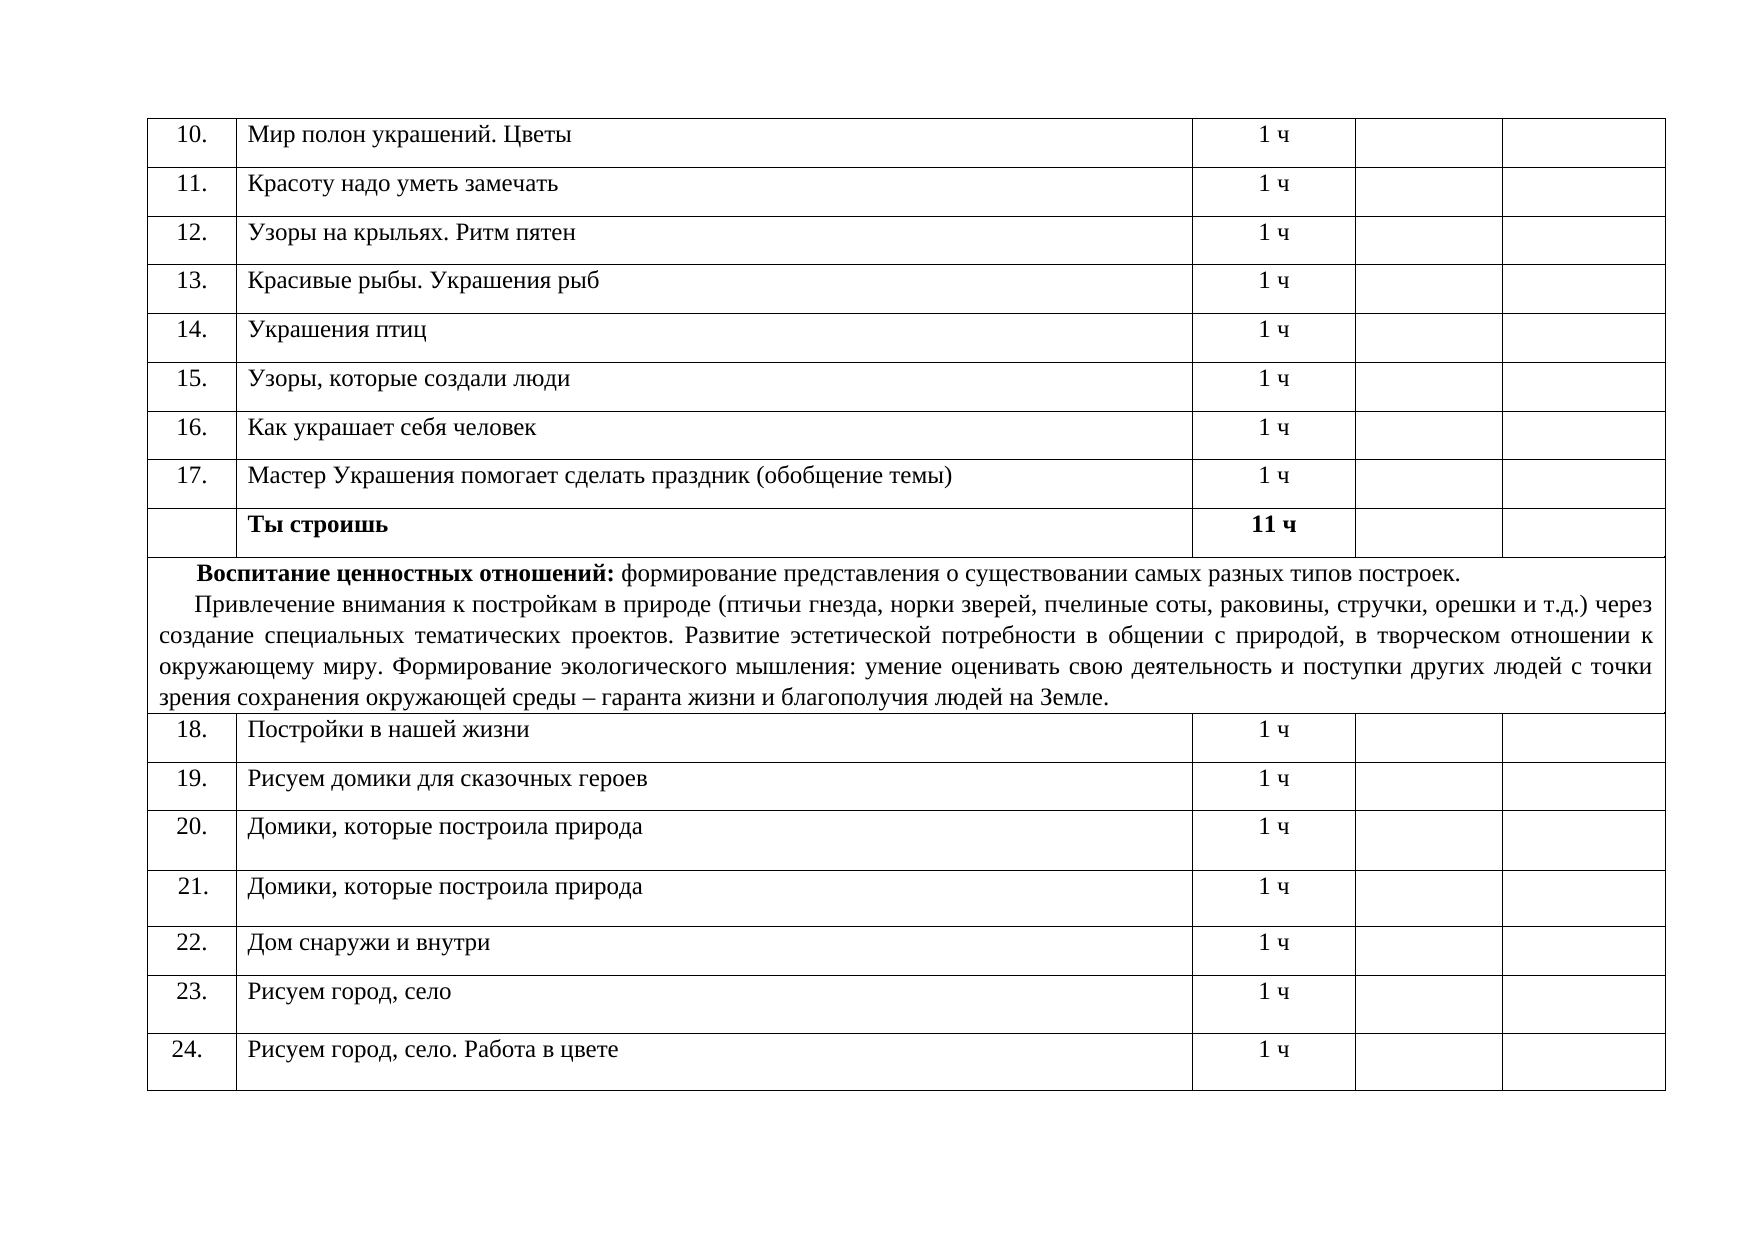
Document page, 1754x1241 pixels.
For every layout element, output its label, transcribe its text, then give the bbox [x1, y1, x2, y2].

table_cell [1356, 265, 1502, 313]
table_cell [1503, 265, 1665, 313]
table_cell 1 ч [1193, 119, 1355, 167]
table_cell [1356, 217, 1502, 264]
table_cell 17. [148, 460, 236, 508]
table_cell [1503, 168, 1665, 216]
table_cell 1 ч [1193, 927, 1355, 975]
table_cell [1356, 714, 1502, 762]
table_cell [1356, 509, 1502, 557]
table_cell Рисуем город, село [237, 976, 1192, 1033]
table_cell 14. [148, 314, 236, 362]
table_cell Украшения птиц [237, 314, 1192, 362]
table_cell [1503, 763, 1665, 810]
table_cell [1503, 927, 1665, 975]
table_cell Узоры, которые создали люди [237, 363, 1192, 411]
table_cell Ты строишь [237, 509, 1192, 557]
table_cell 1 ч [1193, 412, 1355, 459]
table_cell [1503, 412, 1665, 459]
table_cell Домики, которые построила природа [237, 811, 1192, 870]
table_cell 1 ч [1193, 363, 1355, 411]
table_cell 21. [148, 871, 236, 926]
table_cell Воспитание ценностных отношений: формирование представления о существовании самых разных типов построек. Привлечение внимания к постройкам в природе (птичьи гнезда, норки зверей, пчелиные соты, раковины, стручки, орешки и т.д.) через создание специальных тематических проектов. Развитие эстетической потребности в общении с природой, в творческом отношении к окружающему миру. Формирование экологического мышления: умение оценивать свою деятельность и поступки других людей с точки зрения сохранения окружающей среды – гаранта жизни и благополучия людей на Земле. [148, 558, 1665, 713]
table_cell [1503, 119, 1665, 167]
table_cell [1503, 314, 1665, 362]
table_cell [1356, 927, 1502, 975]
table_cell [1356, 460, 1502, 508]
table_cell 19. [148, 763, 236, 810]
table_cell [1356, 363, 1502, 411]
table_cell [1356, 168, 1502, 216]
table_cell Рисуем домики для сказочных героев [237, 763, 1192, 810]
table_cell 1 ч [1193, 217, 1355, 264]
table_cell 11. [148, 168, 236, 216]
table_cell 18. [148, 714, 236, 762]
table_cell [148, 509, 236, 557]
table_cell 16. [148, 412, 236, 459]
table_cell 1 ч [1193, 871, 1355, 926]
table_cell 1 ч [1193, 976, 1355, 1033]
table_cell [1503, 509, 1665, 557]
table_cell 1 ч [1193, 265, 1355, 313]
table_cell [1503, 460, 1665, 508]
table_cell 1 ч [1193, 714, 1355, 762]
table_cell Красоту надо уметь замечать [237, 168, 1192, 216]
table_cell 10. [148, 119, 236, 167]
table_cell Постройки в нашей жизни [237, 714, 1192, 762]
table_cell 11 ч [1193, 509, 1355, 557]
table_cell 1 ч [1193, 460, 1355, 508]
table_cell Узоры на крыльях. Ритм пятен [237, 217, 1192, 264]
table_cell 15. [148, 363, 236, 411]
table_cell [1356, 119, 1502, 167]
table_cell 22. [148, 927, 236, 975]
table_cell 24. [148, 1034, 236, 1090]
table_cell [1356, 412, 1502, 459]
table_cell [1503, 811, 1665, 870]
table_cell [1356, 976, 1502, 1033]
table_cell [1356, 811, 1502, 870]
table_cell [1503, 976, 1665, 1033]
table_cell 12. [148, 217, 236, 264]
table_cell 1 ч [1193, 168, 1355, 216]
table_cell [1503, 871, 1665, 926]
table_cell Дом снаружи и внутри [237, 927, 1192, 975]
table_cell [1503, 363, 1665, 411]
table_cell [1356, 1034, 1502, 1090]
table_cell 1 ч [1193, 1034, 1355, 1090]
table_cell Мастер Украшения помогает сделать праздник (обобщение темы) [237, 460, 1192, 508]
table_cell 1 ч [1193, 314, 1355, 362]
table_cell 23. [148, 976, 236, 1033]
table_cell Мир полон украшений. Цветы [237, 119, 1192, 167]
table_cell [1356, 314, 1502, 362]
table_cell 1 ч [1193, 763, 1355, 810]
table_cell Домики, которые построила природа [237, 871, 1192, 926]
table_cell 1 ч [1193, 811, 1355, 870]
table_cell [1503, 1034, 1665, 1090]
table_cell 13. [148, 265, 236, 313]
table_cell Рисуем город, село. Работа в цвете [237, 1034, 1192, 1090]
table_cell Красивые рыбы. Украшения рыб [237, 265, 1192, 313]
table_cell Как украшает себя человек [237, 412, 1192, 459]
table_cell 20. [148, 811, 236, 870]
table_cell [1503, 217, 1665, 264]
table_cell [1356, 763, 1502, 810]
table_cell [1503, 714, 1665, 762]
table_cell [1356, 871, 1502, 926]
